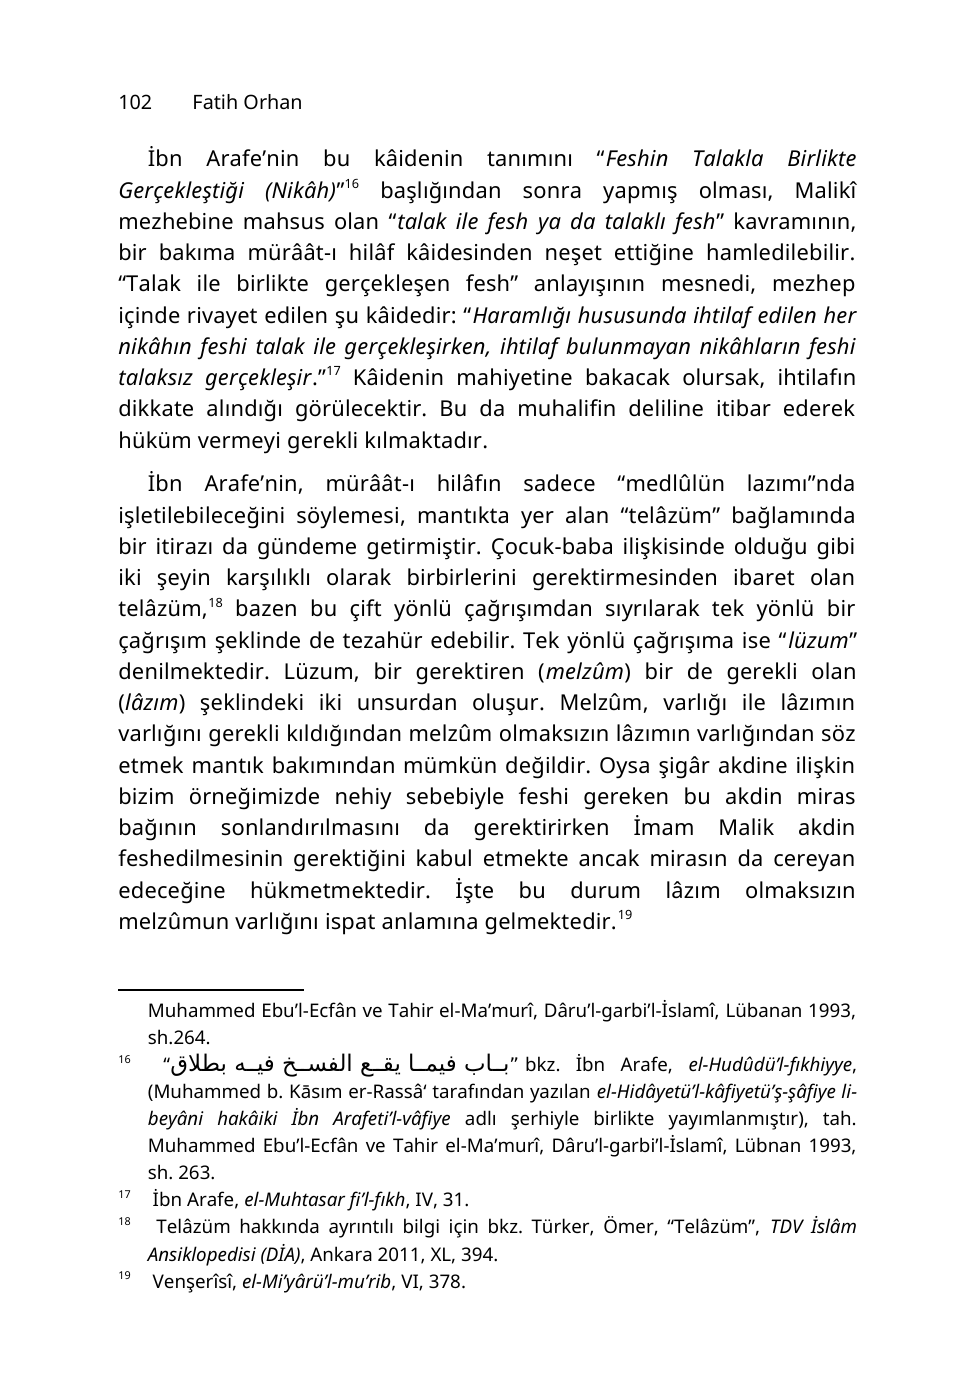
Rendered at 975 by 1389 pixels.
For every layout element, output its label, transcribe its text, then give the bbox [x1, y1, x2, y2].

text İbn Arafe’nin, mürâât-ı hilâfın sadece “medlûlün lazımı”nda işletilebileceğini söylemesi, mantıkta yer alan “telâzüm” bağlamında bir itirazı da gündeme getirmiştir. Çocuk-baba ilişkisinde olduğu gibi iki şeyin karşılıklı olarak birbirlerini gerektirmesinden ibaret olan telâzüm, bazen bu çift yönlü çağrışımdan sıyrılarak tek yönlü bir çağrışım şeklinde de tezahür edebilir. Tek yönlü çağrışıma ise “lüzum” denilmektedir. Lüzum, bir gerektiren (melzûm) bir de gerekli olan (lâzım) şeklindeki iki unsurdan oluşur. Melzûm, varlığı ile lâzımın varlığını gerekli kıldığından melzûm olmaksızın lâzımın varlığından söz etmek mantık bakımından mümkün değildir. Oysa şigâr akdine ilişkin bizim örneğimizde nehiy sebebiyle feshi gereken bu akdin miras bağının sonlandırılmasını da gerektirirken İmam Malik akdin feshedilmesinin gerektiğini kabul etmekte ancak mirasın da cereyan edeceğine hükmetmektedir. İşte bu durum lâzım olmaksızın melzûmun varlığını ispat anlamına gelmektedir. [118, 467, 857, 936]
text İbn Arafe’nin bu kâidenin tanımını “Feshin Talakla Birlikte Gerçekleştiği (Nikâh)” başlığından sonra yapmış olması, Malikî mezhebine mahsus olan “talak ile fesh ya da talaklı fesh” kavramının, bir bakıma mürâât-ı hilâf kâidesinden neşet ettiğine hamledilebilir. “Talak ile birlikte gerçekleşen fesh” anlayışının mesnedi, mezhep içinde rivayet edilen şu kâidedir: “Haramlığı hususunda ihtilaf edilen her nikâhın feshi talak ile gerçekleşirken, ihtilaf bulunmayan nikâhların feshi talaksız gerçekleşir.” Kâidenin mahiyetine bakacak olursak, ihtilafın dikkate alındığı görülecektir. Bu da muhalifin deliline itibar ederek hüküm vermeyi gerekli kılmaktadır. [118, 142, 857, 454]
